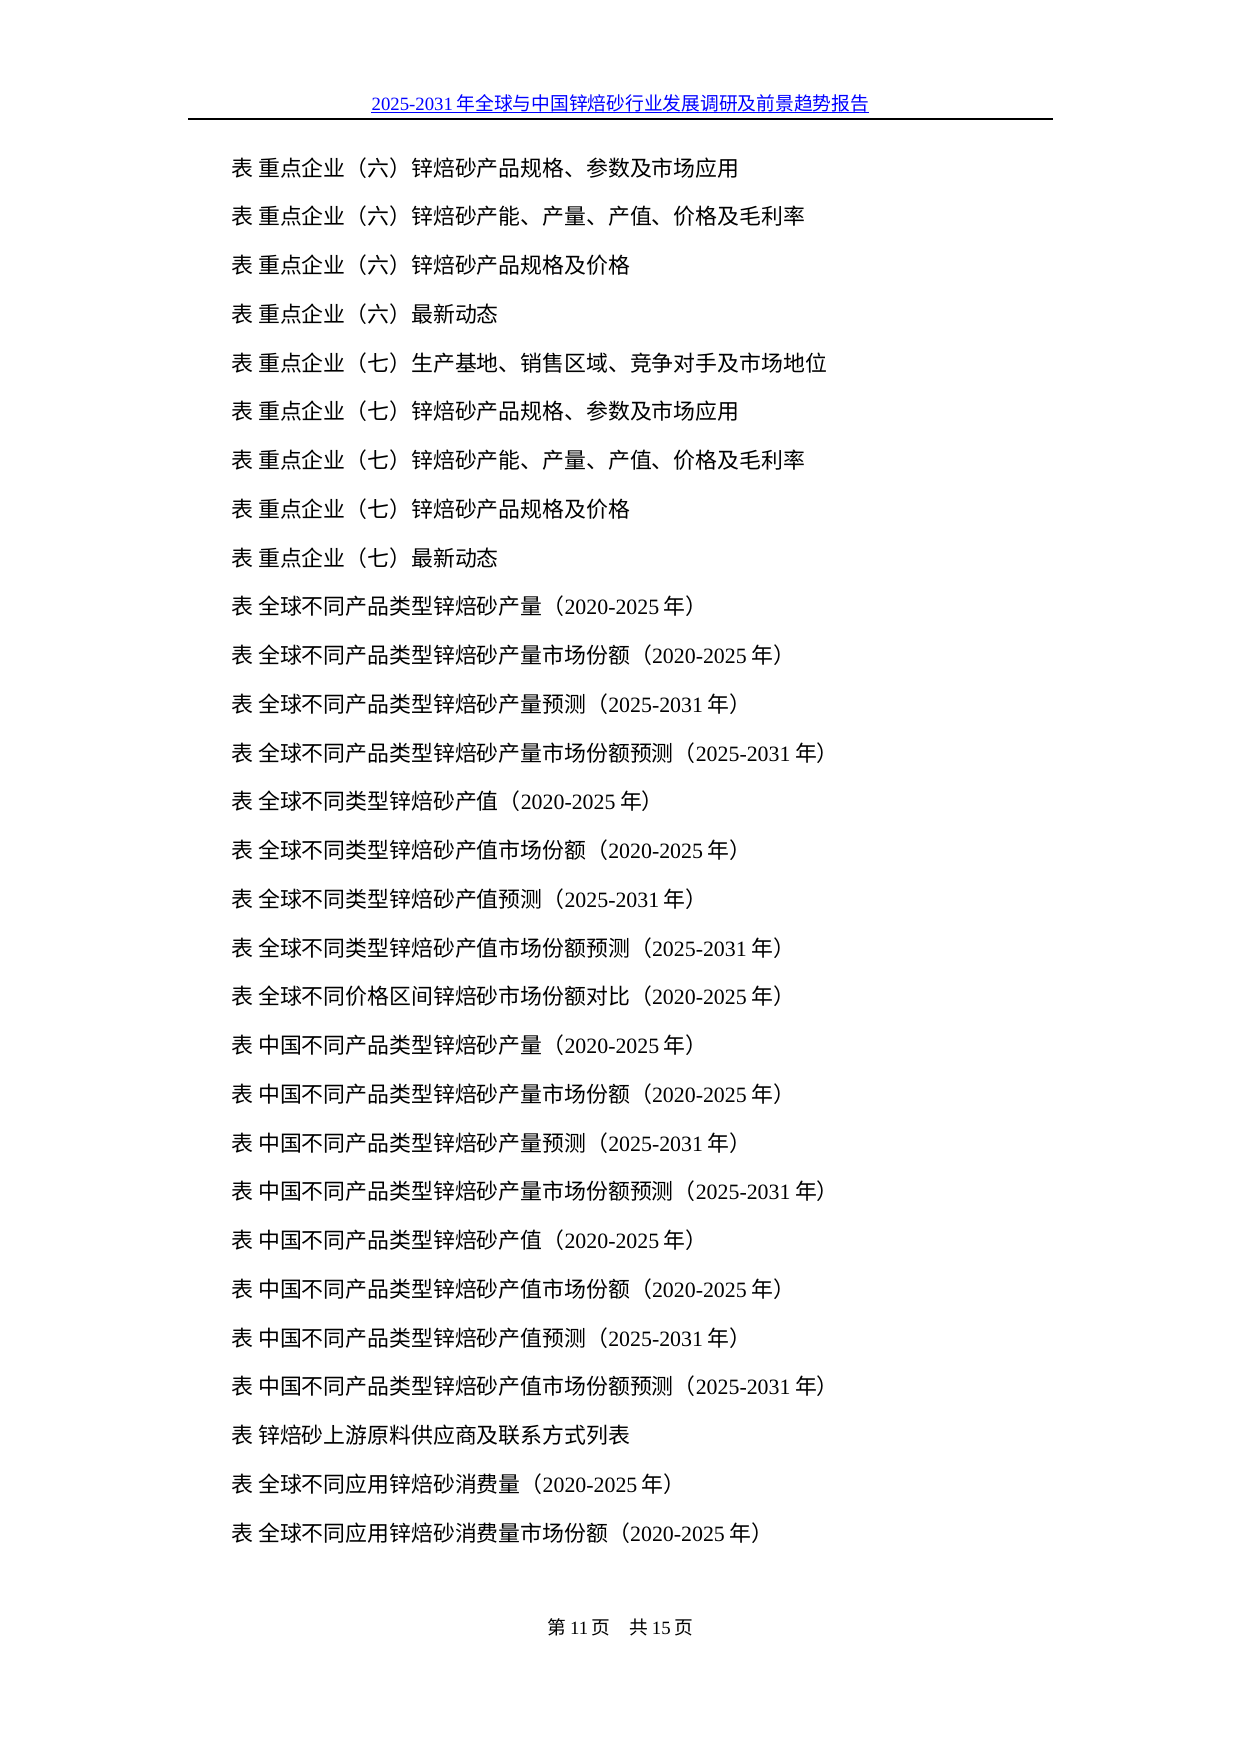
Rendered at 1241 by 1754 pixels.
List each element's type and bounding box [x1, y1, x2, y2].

text [187, 150, 1053, 1548]
